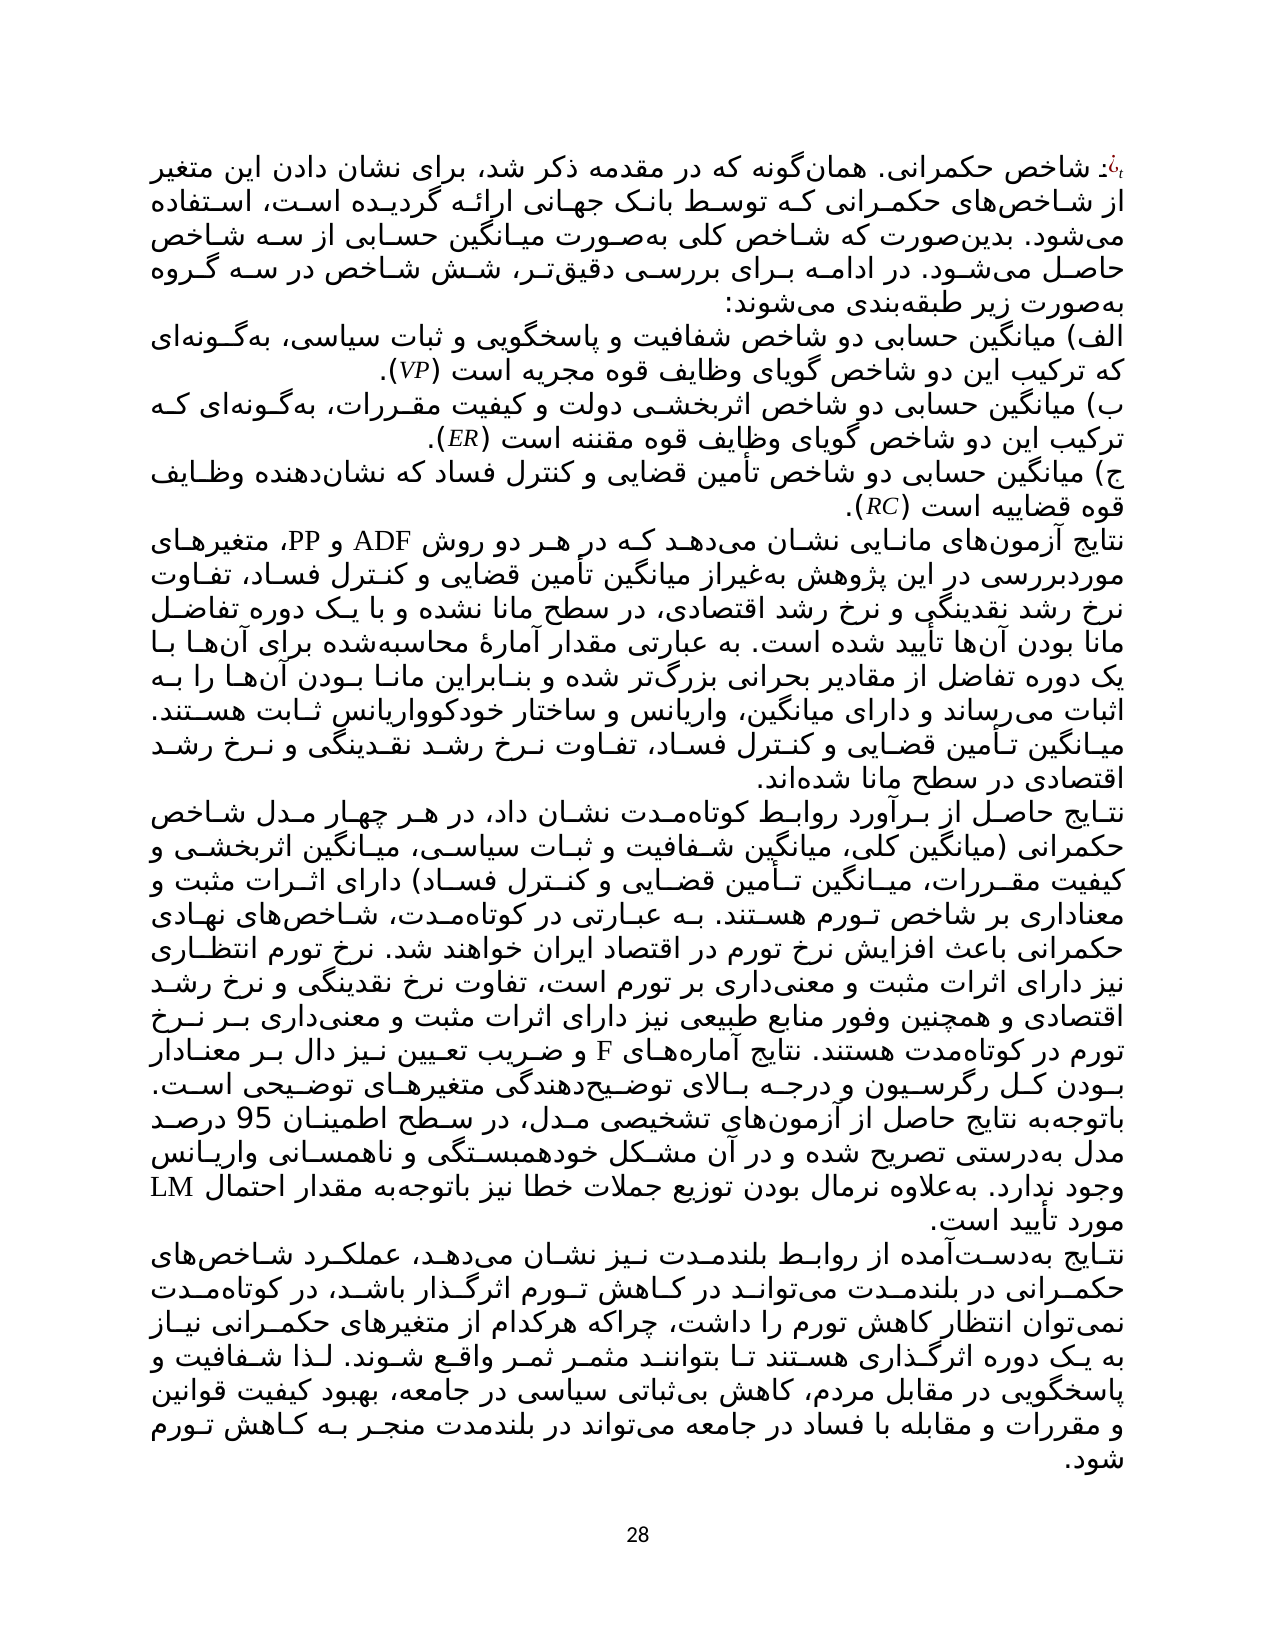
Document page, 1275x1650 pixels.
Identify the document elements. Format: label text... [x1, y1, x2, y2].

text الف) میانگین حسابی دو شاخص شفافیت و پاسخگویی و ثبات سیاسی، به‌گونه‌ای که ترکیب این دو شاخص گویای وظایف قوه مجریه است (). [150, 320, 1125, 388]
text نتایج حاصل از برآورد روابط کوتاه‌مدت نشان داد، در هر چهار مدل شاخص حکمرانی (میانگین کلی، میانگین شفافیت و ثبات سیاسی، میانگین اثربخشی و کیفیت مقررات، میانگین تأمین قضایی و کنترل فساد) دارای اثرات مثبت و معناداری بر شاخص تورم هستند. به عبارتی در کوتاه‌مدت، شاخص‌های نهادی حکمرانی باعث افزایش نرخ تورم در اقتصاد ایران خواهند شد. نرخ تورم انتظاری نیز دارای اثرات مثبت و معنی‌داری بر تورم است، تفاوت نرخ نقدینگی و نرخ رشد اقتصادی و همچنین وفور منابع طبیعی نیز دارای اثرات مثبت و معنی‌داری بر نرخ تورم در کوتاه‌مدت هستند. نتایج آماره‌های F و ضریب تعیین نیز دال بر معنادار بودن کل رگرسیون و درجه بالای توضیح‌دهندگی متغیرهای توضیحی است. باتوجه‌به نتایج حاصل از آزمون‌های تشخیصی مدل، در سطح اطمینان 95 درصد مدل به‌درستی تصریح شده و در آن مشکل خودهمبستگی و ناهمسانی واریانس وجود ندارد. به‌علاوه نرمال بودن توزیع جملات خطا نیز باتوجه‌به مقدار احتمال LM مورد تأیید است. [150, 795, 1125, 1237]
text ب) میانگین حسابی دو شاخص اثربخشی دولت و کیفیت مقررات، به‌گونه‌ای که ترکیب این دو شاخص گویای وظایف قوه مقننه است (). [150, 388, 1125, 456]
text نتایج آزمون‌های مانایی نشان می‌دهد که در هر دو روش ADF و PP، متغیرهای موردبررسی در این پژوهش به‌غیراز میانگین تأمین قضایی و کنترل فساد، تفاوت نرخ رشد نقدینگی و نرخ رشد اقتصادی، در سطح مانا نشده و با یک دوره تفاضل مانا بودن آن‌ها تأیید شده است. به عبارتی مقدار آمارۀ محاسبه‌شده برای آن‌ها با یک دوره تفاضل از مقادیر بحرانی بزرگ‌تر شده و بنابراین مانا بودن آن‌ها را به اثبات می‌رساند و دارای میانگین، واریانس و ساختار خودکوواریانس ثابت هستند. میانگین تأمین قضایی و کنترل فساد، تفاوت نرخ رشد نقدینگی و نرخ رشد اقتصادی در سطح مانا شده‌اند. [150, 523, 1125, 795]
text : شاخص حکمرانی. همان‌گونه که در مقدمه ذکر شد، برای نشان دادن این متغیر از شاخص‌های حکمرانی که توسط بانک جهانی ارائه گردیده است، استفاده می‌شود. بدین‌صورت که شاخص کلی به‌صورت میانگین حسابی از سه شاخص حاصل می‌شود. در ادامه برای بررسی دقیق‌تر، شش شاخص در سه گروه به‌صورت زیر طبقه‌بندی می‌شوند: [150, 150, 1125, 320]
text ج) میانگین حسابی دو شاخص تأمین قضایی و کنترل فساد که نشان‌دهنده وظایف قوه قضاییه است (). [150, 456, 1125, 523]
text نتایج به‌دست‌آمده از روابط بلندمدت نیز نشان می‌دهد، عملکرد شاخص‌های حکمرانی در بلندمدت می‌تواند در کاهش تورم اثرگذار باشد، در کوتاه‌مدت نمی‌توان انتظار کاهش تورم را داشت، چراکه هرکدام از متغیرهای حکمرانی نیاز به یک دوره اثرگذاری هستند تا بتوانند مثمر ثمر واقع شوند. لذا شفافیت و پاسخگویی در مقابل مردم، کاهش بی‌ثباتی سیاسی در جامعه، بهبود کیفیت قوانین و مقررات و مقابله با فساد در جامعه می‌تواند در بلندمدت منجر به کاهش تورم شود. [150, 1237, 1125, 1475]
